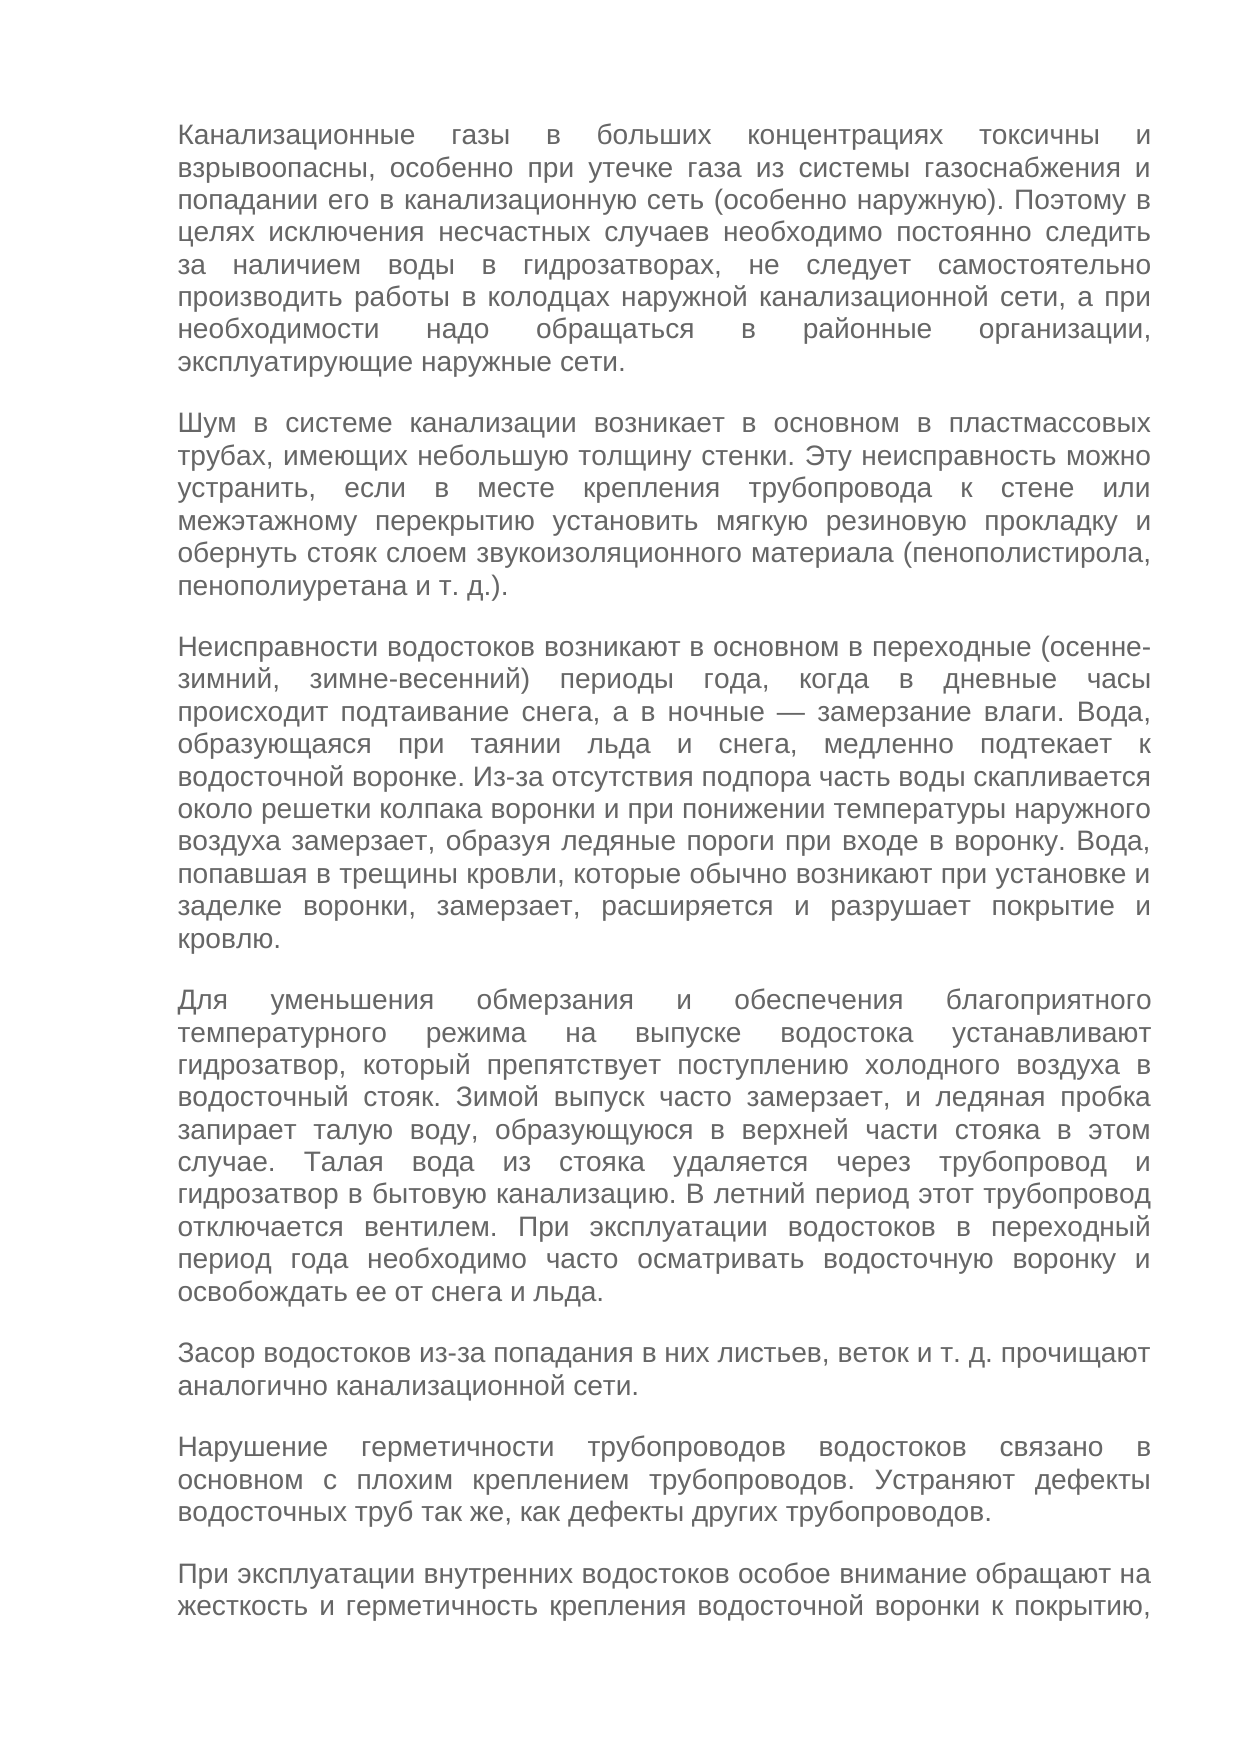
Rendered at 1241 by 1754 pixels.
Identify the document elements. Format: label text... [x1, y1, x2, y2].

text Засор водостоков из-за попадания в них листьев, веток и т. д. прочищают аналогично канализационной сети. [177, 1336, 1152, 1401]
text Шум в системе канализации возникает в основном в пластмассовых трубах, имеющих небольшую толщину стенки. Эту неисправность можно устранить, если в месте крепления трубопровода к стене или межэтажному перекрытию установить мягкую резиновую прокладку и обернуть стояк слоем звукоизоляционного материала (пенополистирола, пенополиуретана и т. д.). [177, 406, 1152, 601]
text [177, 1557, 1152, 1621]
text Нарушение герметичности трубопроводов водостоков связано в основном с плохим креплением трубопроводов. Устраняют дефекты водосточных труб так же, как дефекты других трубопроводов. [177, 1430, 1152, 1527]
text Канализационные газы в больших концентрациях токсичны и взрывоопасны, особенно при утечке газа из системы газоснабжения и попадании его в канализационную сеть (особенно наружную). Поэтому в целях исключения несчастных случаев необходимо постоянно следить за наличием воды в гидрозатворах, не следует самостоятельно производить работы в колодцах наружной канализационной сети, а при необходимости надо обращаться в районные организации, эксплуатирующие наружные сети. [177, 118, 1152, 377]
text Неисправности водостоков возникают в основном в переходные (осенне-зимний, зимне-весенний) периоды года, когда в дневные часы происходит подтаивание снега, а в ночные — замерзание влаги. Вода, образующаяся при таянии льда и снега, медленно подтекает к водосточной воронке. Из-за отсутствия подпора часть воды скапливается около решетки колпака воронки и при понижении температуры наружного воздуха замерзает, образуя ледяные пороги при входе в воронку. Вода, попавшая в трещины кровли, которые обычно возникают при установке и заделке воронки, замерзает, расширяется и разрушает покрытие и кровлю. [177, 630, 1152, 954]
text Для уменьшения обмерзания и обеспечения благоприятного температурного режима на выпуске водостока устанавливают гидрозатвор, который препятствует поступлению холодного воздуха в водосточный стояк. Зимой выпуск часто замерзает, и ледяная пробка запирает талую воду, образующуюся в верхней части стояка в этом случае. Талая вода из стояка удаляется через трубопровод и гидрозатвор в бытовую канализацию. В летний период этот трубопровод отключается вентилем. При эксплуатации водостоков в переходный период года необходимо часто осматривать водосточную воронку и освобождать ее от снега и льда. [177, 983, 1152, 1307]
